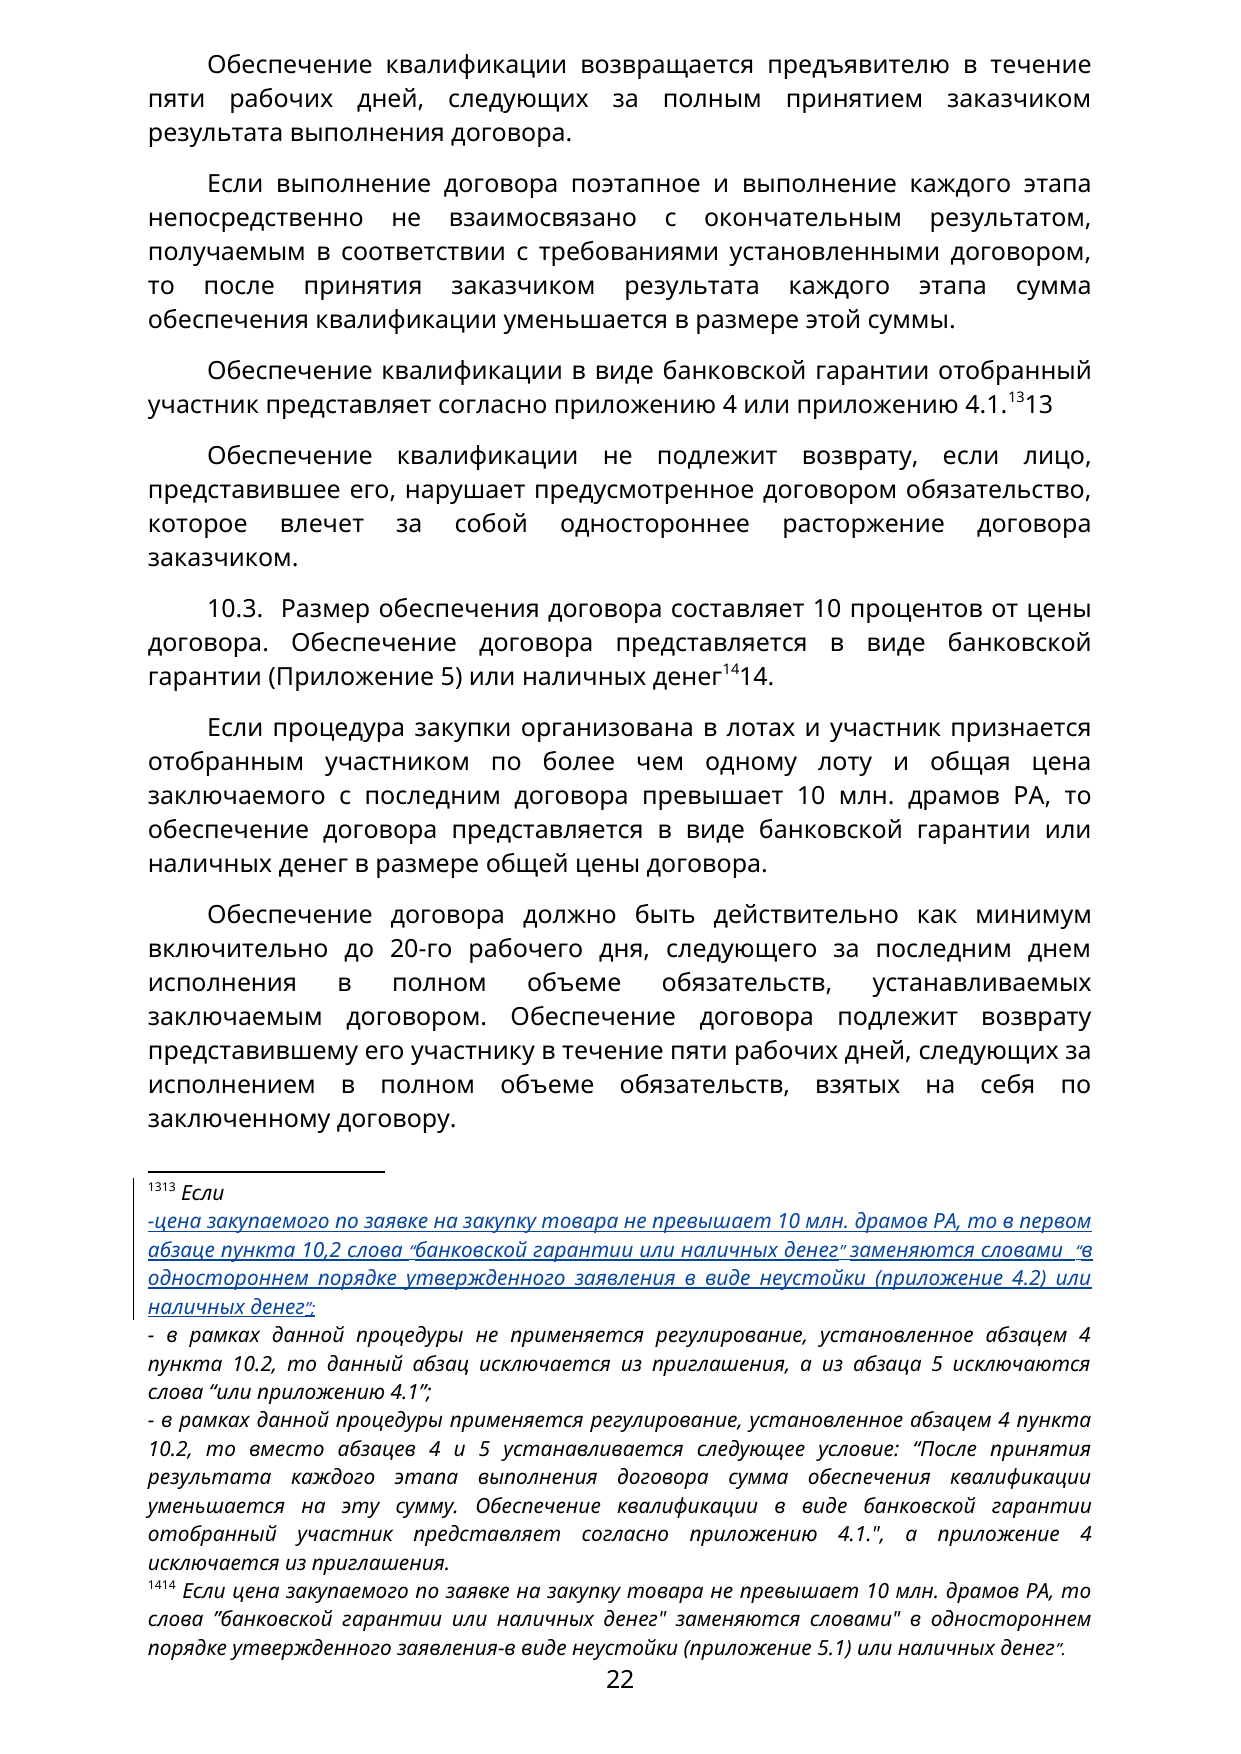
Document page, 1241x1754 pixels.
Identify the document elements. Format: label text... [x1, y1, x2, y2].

text Обеспечение квалификации не подлежит возврату, если лицо, представившее его, нарушает предусмотренное договором обязательство, которое влечет за собой одностороннее расторжение договора заказчиком. [148, 437, 1092, 574]
text Обеспечение квалификации возвращается предъявителю в течение пяти рабочих дней, следующих за полным принятием заказчиком результата выполнения договора. [148, 47, 1092, 149]
text Если выполнение договора поэтапное и выполнение каждого этапа непосредственно не взаимосвязано с окончательным результатом, получаемым в соответствии с требованиями установленными договором, то после принятия заказчиком результата каждого этапа сумма обеспечения квалификации уменьшается в размере этой суммы. [148, 166, 1092, 336]
text Обеспечение договора должно быть действительно как минимум включительно до 20-го рабочего дня, следующего за последним днем исполнения в полном объеме обязательств, устанавливаемых заключаемым договором. Обеспечение договора подлежит возврату представившему его участнику в течение пяти рабочих дней, следующих за исполнением в полном объеме обязательств, взятых на себя по заключенному договору. [148, 896, 1092, 1135]
text 10.3. Размер обеспечения договора составляет 10 процентов от цены договора. Обеспечение договора представляется в виде банковской гарантии (Приложение 5) или наличных денег14. [148, 590, 1092, 693]
text Обеспечение квалификации в виде банковской гарантии отобранный участник представляет согласно приложению 4 или приложению 4.1.13 [148, 353, 1092, 421]
text Если процедура закупки организована в лотах и участник признается отобранным участником по более чем одному лоту и общая цена заключаемого с последним договора превышает 10 млн. драмов РА, то обеспечение договора представляется в виде банковской гарантии или наличных денег в размере общей цены договора. [148, 709, 1092, 879]
